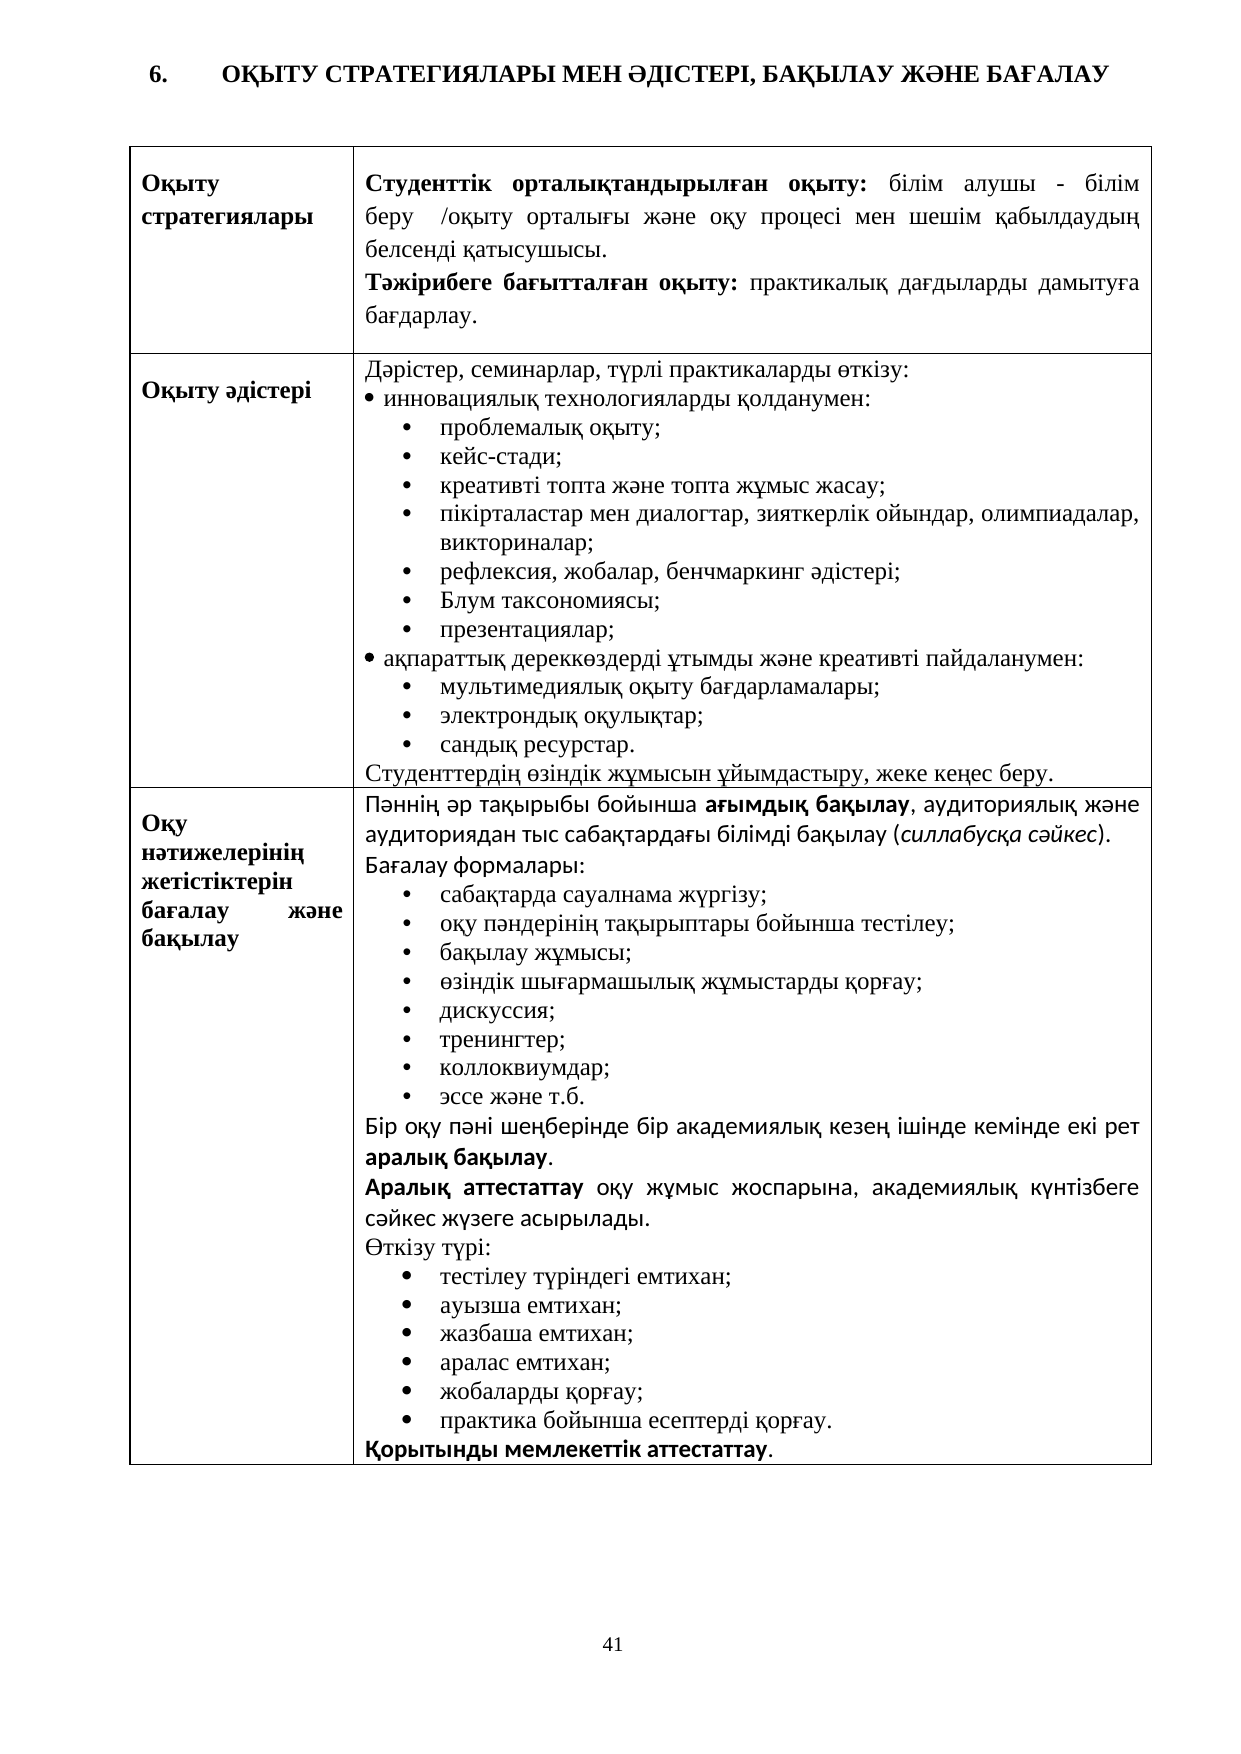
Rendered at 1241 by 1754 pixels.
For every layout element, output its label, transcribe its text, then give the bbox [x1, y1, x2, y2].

list 6. ОҚЫТУ СТРАТЕГИЯЛАРЫ МЕН ӘДІСТЕРІ, БАҚЫЛАУ ЖӘНЕ БАҒАЛАУ [149, 59, 1152, 88]
table_header Студенттік орталықтандырылған оқыту: білім алушы - білім беру /оқыту орталығы және оқу процесі мен шешім қабылдаудың белсенді қатысушысы. Тәжірибеге бағытталған оқыту: практикалық дағдыларды дамытуға бағдарлау. [354, 147, 1151, 353]
table_cell Дәрістер, семинарлар, түрлі практикаларды өткізу: инновациялық технологияларды қолданумен: проблемалық оқыту; кейс-стади; креативті топта және топта жұмыс жасау; пікірталастар мен диалогтар, зияткерлік ойындар, олимпиадалар, викториналар; рефлексия, жобалар, бенчмаркинг әдістері; Блум таксономиясы; презентациялар; ақпараттық дереккөздерді ұтымды және креативті пайдаланумен: мультимедиялық оқыту бағдарламалары; электрондық оқулықтар; сандық ресурстар. Студенттердің өзіндік жұмысын ұйымдастыру, жеке кеңес беру. [354, 354, 1151, 787]
table_cell Оқыту әдістері [131, 354, 353, 787]
table_cell Пәннің әр тақырыбы бойынша ағымдық бақылау, аудиториялық және аудиториядан тыс сабақтардағы білімді бақылау (силлабусқа сәйкес). Бағалау формалары: сабақтарда сауалнама жүргізу; оқу пәндерінің тақырыптары бойынша тестілеу; бақылау жұмысы; өзіндік шығармашылық жұмыстарды қорғау; дискуссия; тренингтер; коллоквиумдар; эссе және т.б. Бір оқу пәні шеңберінде бір академиялық кезең ішінде кемінде екі рет аралық бақылау. Аралық аттестаттау оқу жұмыс жоспарына, академиялық күнтізбеге сәйкес жүзеге асырылады. Өткізу түрі: тестілеу түріндегі емтихан; ауызша емтихан; жазбаша емтихан; аралас емтихан; жобаларды қорғау; практика бойынша есептерді қорғау. Қорытынды мемлекеттік аттестаттау. [354, 788, 1151, 1464]
table_cell Оқу нәтижелерінің жетістіктерін бағалау және бақылау [131, 788, 353, 1464]
table_header Оқыту стратегиялары [131, 147, 353, 353]
